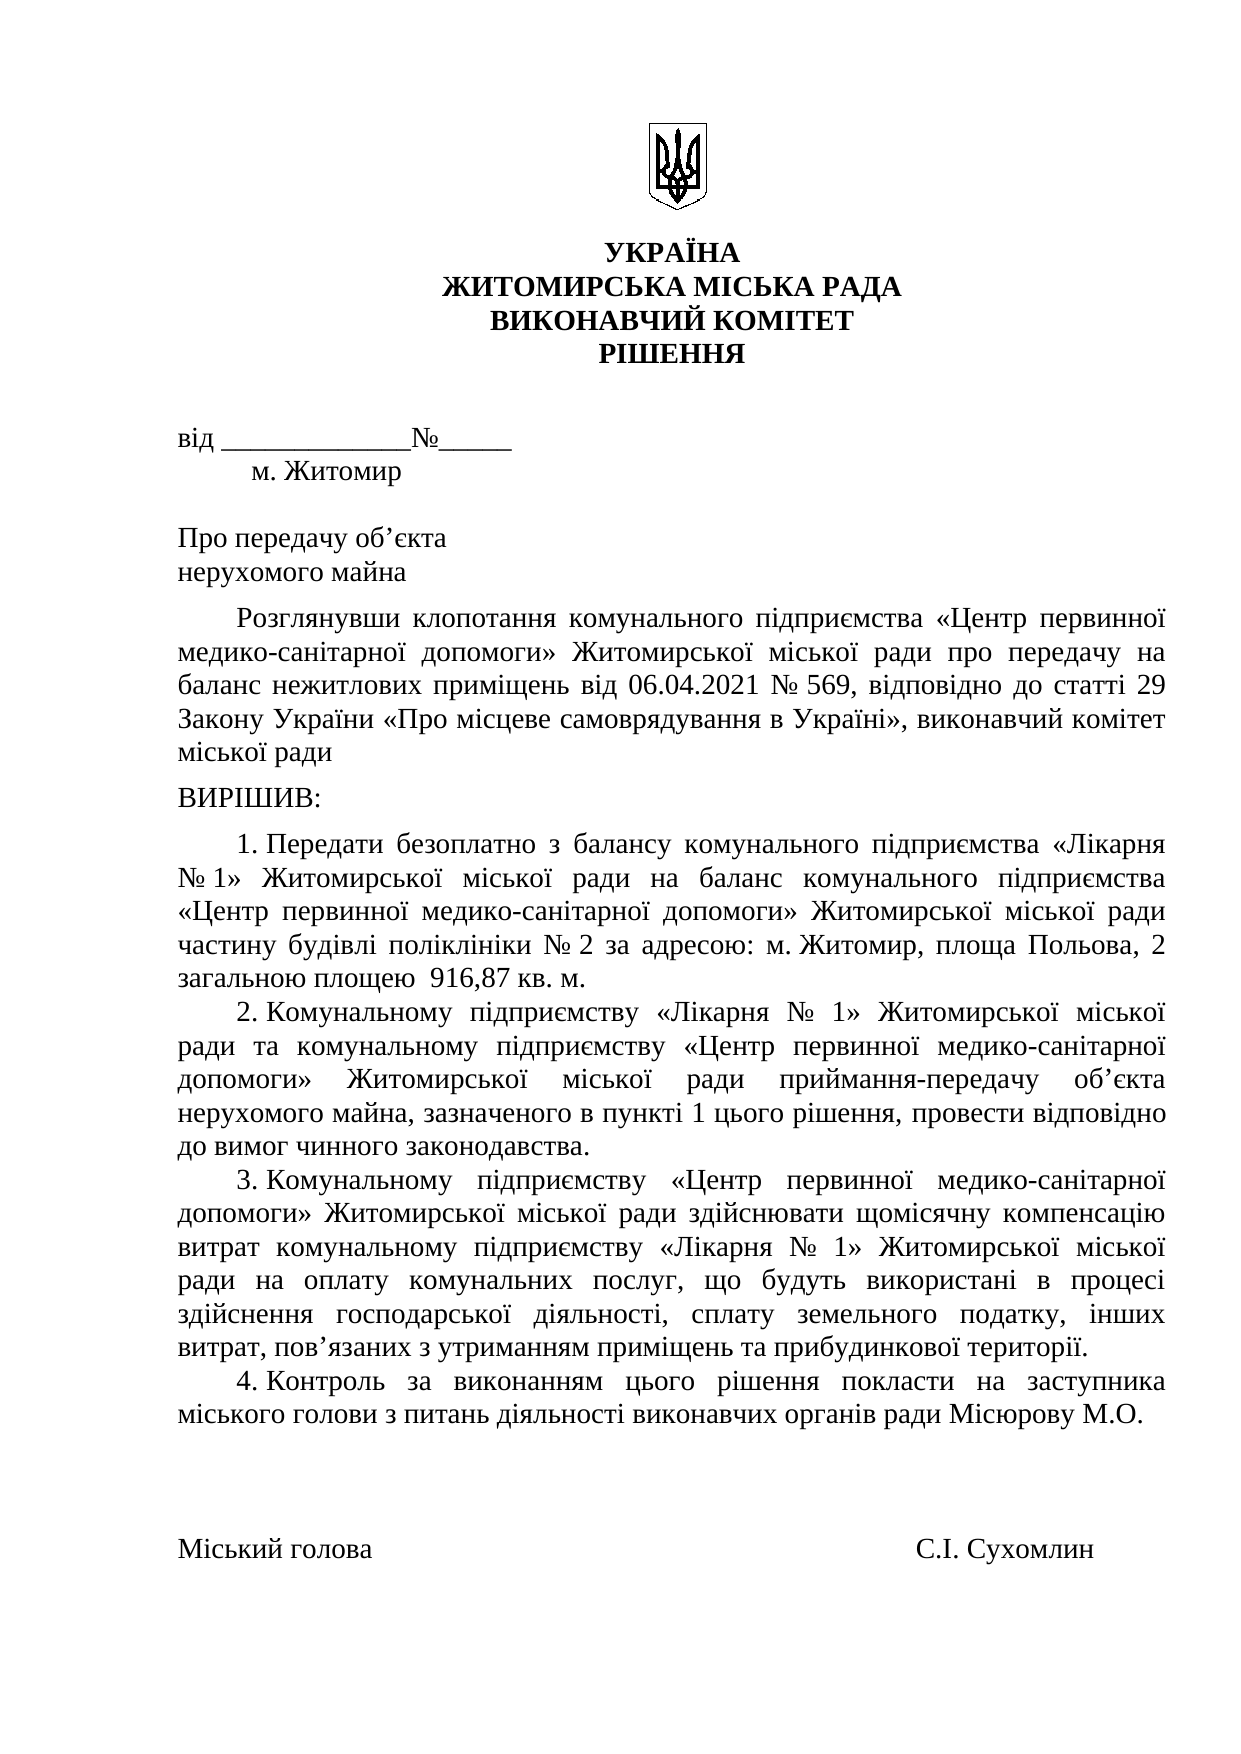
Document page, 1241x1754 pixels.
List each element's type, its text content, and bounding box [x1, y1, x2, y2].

text від _____________№_____ [177, 420, 1167, 453]
text Міський голова С.І. Сухомлин [177, 1531, 1167, 1564]
text м. Житомир [177, 453, 1167, 487]
text ЖИТОМИРСЬКА МІСЬКА РАДА [177, 269, 1167, 303]
text РІШЕННЯ [177, 336, 1167, 370]
subtitle Розглянувши клопотання комунального підприємства «Центр первинної медико-санітарної допомоги» Житомирської міської ради про передачу на баланс нежитлових приміщень від 06.04.2021 № 569, відповідно до статті 29 Закону України «Про місцеве самоврядування в Україні», виконавчий комітет міської ради [177, 600, 1167, 768]
list Комунальному підприємству «Лікарня № 1» Житомирської міської ради та комунальному підприємству «Центр первинної медико-санітарної допомоги» Житомирської міської ради приймання-передачу об’єкта нерухомого майна, зазначеного в пункті 1 цього рішення, провести відповідно до вимог чинного законодавства. [177, 994, 1167, 1162]
subtitle Про передачу об’єкта [177, 521, 1167, 554]
text УКРАЇНА [177, 236, 1167, 269]
list Контроль за виконанням цього рішення покласти на заступника міського голови з питань діяльності виконавчих органів ради Місюрову М.О. [177, 1363, 1167, 1430]
text ВИКОНАВЧИЙ КОМІТЕТ [177, 303, 1167, 336]
text ВИРІШИВ: [177, 780, 1167, 814]
list Комунальному підприємству «Центр первинної медико-санітарної допомоги» Житомирської міської ради здійснювати щомісячну компенсацію витрат комунальному підприємству «Лікарня № 1» Житомирської міської ради на оплату комунальних послуг, що будуть використані в процесі здійснення господарської діяльності, сплату земельного податку, інших витрат, пов’язаних з утриманням приміщень та прибудинкової території. [177, 1162, 1167, 1363]
subtitle нерухомого майна [177, 554, 1167, 588]
list Передати безоплатно з балансу комунального підприємства «Лікарня № 1» Житомирської міської ради на баланс комунального підприємства «Центр первинної медико-санітарної допомоги» Житомирської міської ради частину будівлі поліклініки № 2 за адресою: м. Житомир, площа Польова, 2 загальною площею 916,87 кв. м. [177, 826, 1167, 994]
